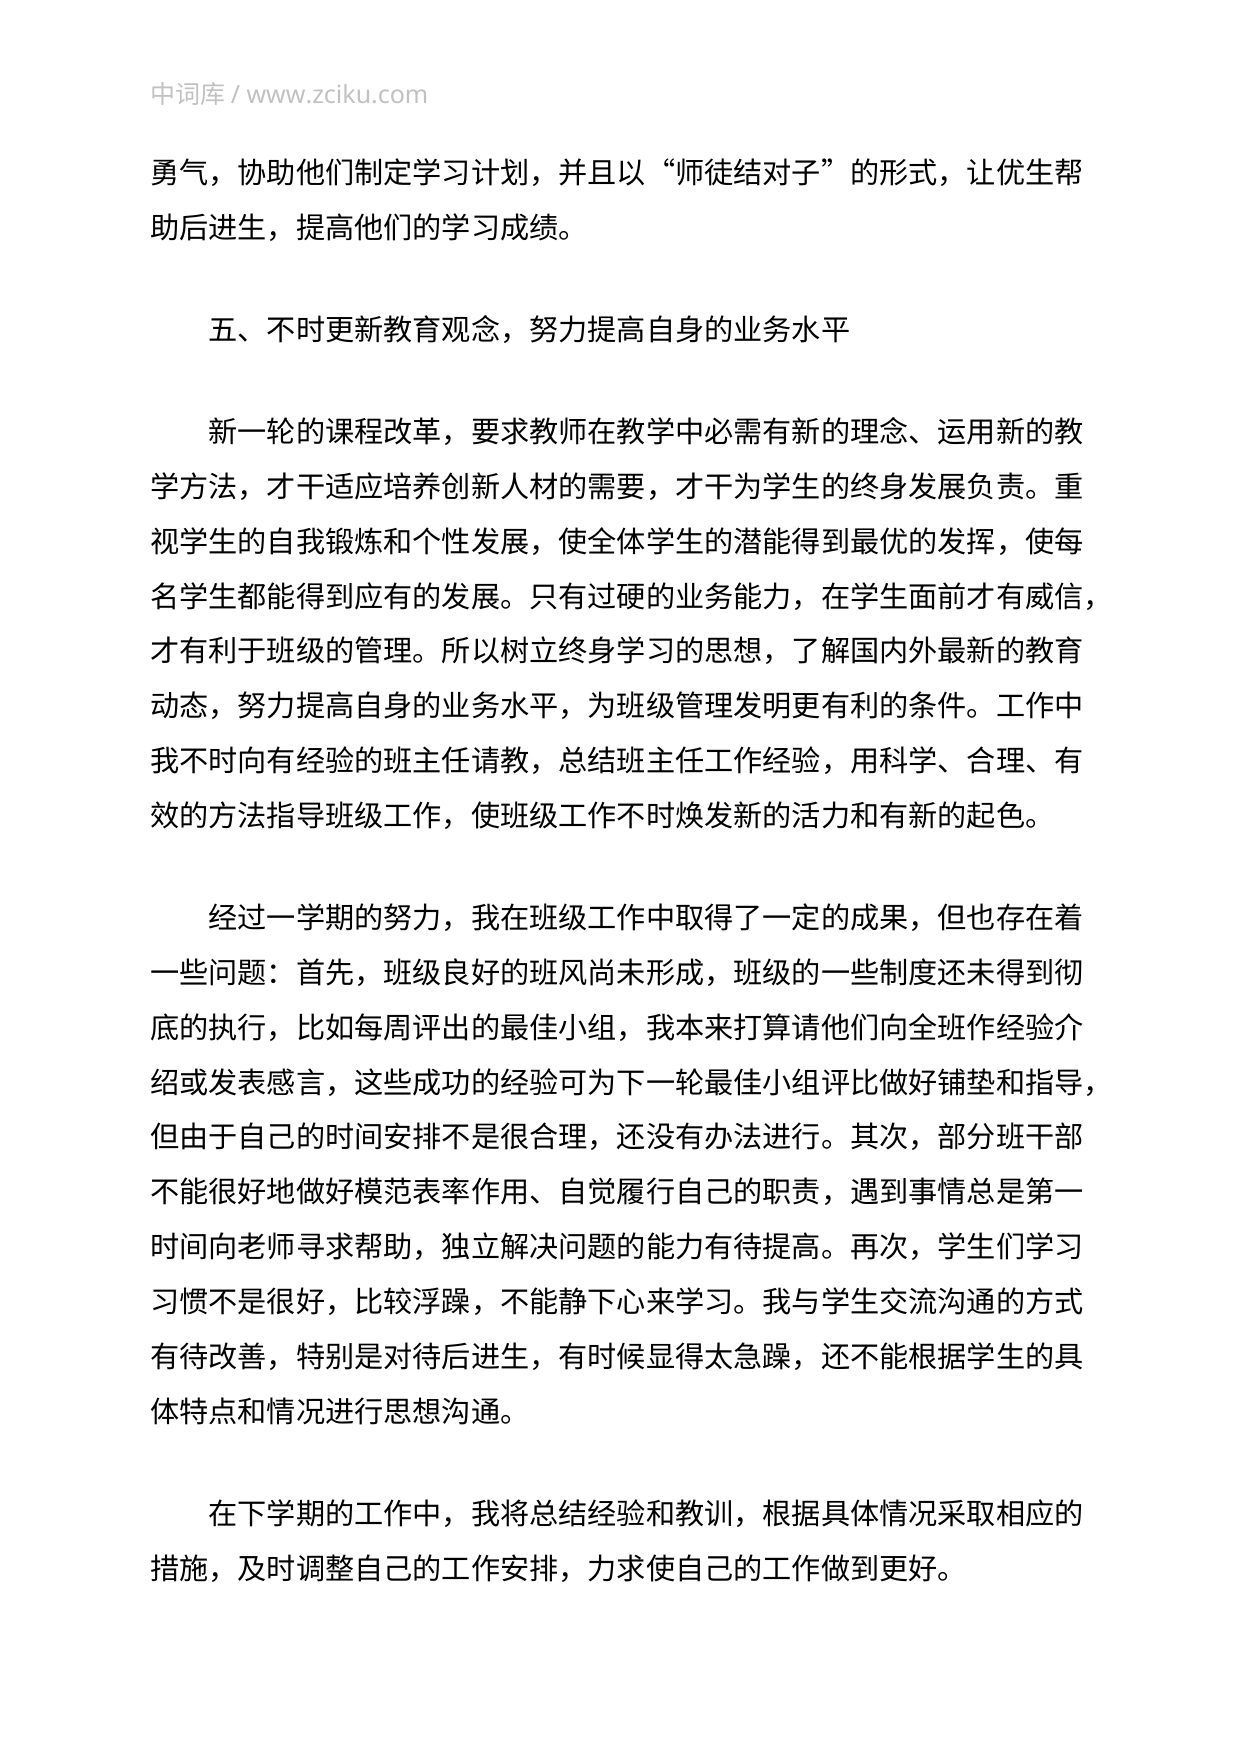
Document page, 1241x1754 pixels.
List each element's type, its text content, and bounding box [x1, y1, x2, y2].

text 经过一学期的努力，我在班级工作中取得了一定的成果，但也存在着一些问题：首先，班级良好的班风尚未形成，班级的一些制度还未得到彻底的执行，比如每周评出的最佳小组，我本来打算请他们向全班作经验介绍或发表感言，这些成功的经验可为下一轮最佳小组评比做好铺垫和指导，但由于自己的时间安排不是很合理，还没有办法进行。其次，部分班干部不能很好地做好模范表率作用、自觉履行自己的职责，遇到事情总是第一时间向老师寻求帮助，独立解决问题的能力有待提高。再次，学生们学习习惯不是很好，比较浮躁，不能静下心来学习。我与学生交流沟通的方式有待改善，特别是对待后进生，有时候显得太急躁，还不能根据学生的具体特点和情况进行思想沟通。 [150, 894, 1090, 1431]
text 五、不时更新教育观念，努力提高自身的业务水平 [150, 307, 1090, 349]
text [150, 150, 1090, 247]
text 新一轮的课程改革，要求教师在教学中必需有新的理念、运用新的教学方法，才干适应培养创新人材的需要，才干为学生的终身发展负责。重视学生的自我锻炼和个性发展，使全体学生的潜能得到最优的发挥，使每名学生都能得到应有的发展。只有过硬的业务能力，在学生面前才有威信，才有利于班级的管理。所以树立终身学习的思想，了解国内外最新的教育动态，努力提高自身的业务水平，为班级管理发明更有利的条件。工作中我不时向有经验的班主任请教，总结班主任工作经验，用科学、合理、有效的方法指导班级工作，使班级工作不时焕发新的活力和有新的起色。 [150, 408, 1090, 835]
text 在下学期的工作中，我将总结经验和教训，根据具体情况采取相应的措施，及时调整自己的工作安排，力求使自己的工作做到更好。 [150, 1490, 1090, 1587]
